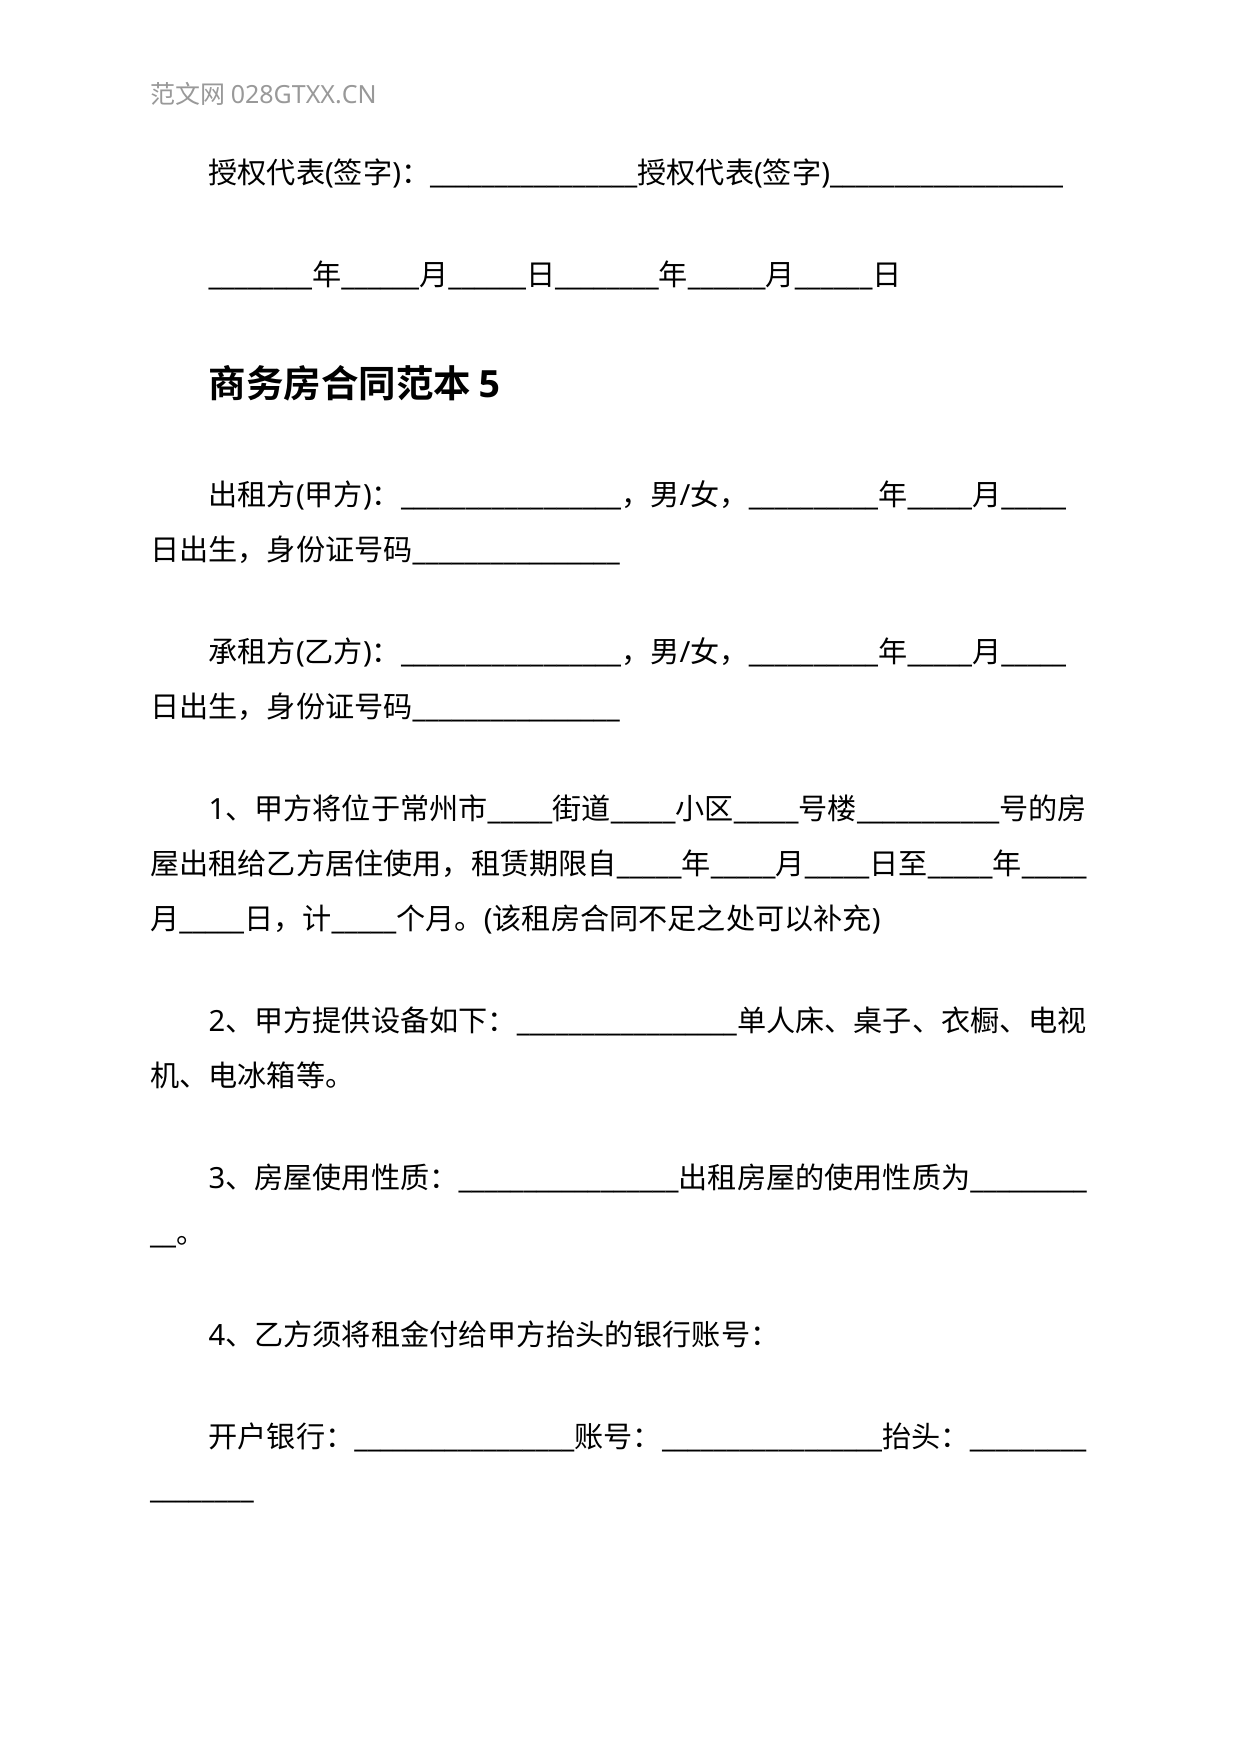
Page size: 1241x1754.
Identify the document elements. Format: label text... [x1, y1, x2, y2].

text ________年______月______日________年______月______日 [150, 252, 1090, 294]
text 承租方(乙方)：_________________，男/女，__________年_____月_____日出生，身份证号码________________ [150, 628, 1090, 726]
text 开户银行：_________________账号：_________________抬头：_________________ [150, 1413, 1090, 1507]
text 4、乙方须将租金付给甲方抬头的银行账号： [150, 1311, 1090, 1354]
text 1、甲方将位于常州市_____街道_____小区_____号楼___________号的房屋出租给乙方居住使用，租赁期限自_____年_____月_____日至_____年_____月_____日，计_____个月。(该租房合同不足之处可以补充) [150, 786, 1090, 938]
text 出租方(甲方)：_________________，男/女，__________年_____月_____日出生，身份证号码________________ [150, 472, 1090, 569]
text 2、甲方提供设备如下：_________________单人床、桌子、衣橱、电视机、电冰箱等。 [150, 997, 1090, 1095]
text 3、房屋使用性质：_________________出租房屋的使用性质为___________。 [150, 1154, 1090, 1252]
text 商务房合同范本5 [150, 354, 1090, 408]
text 授权代表(签字)：________________授权代表(签字)__________________ [150, 150, 1090, 192]
